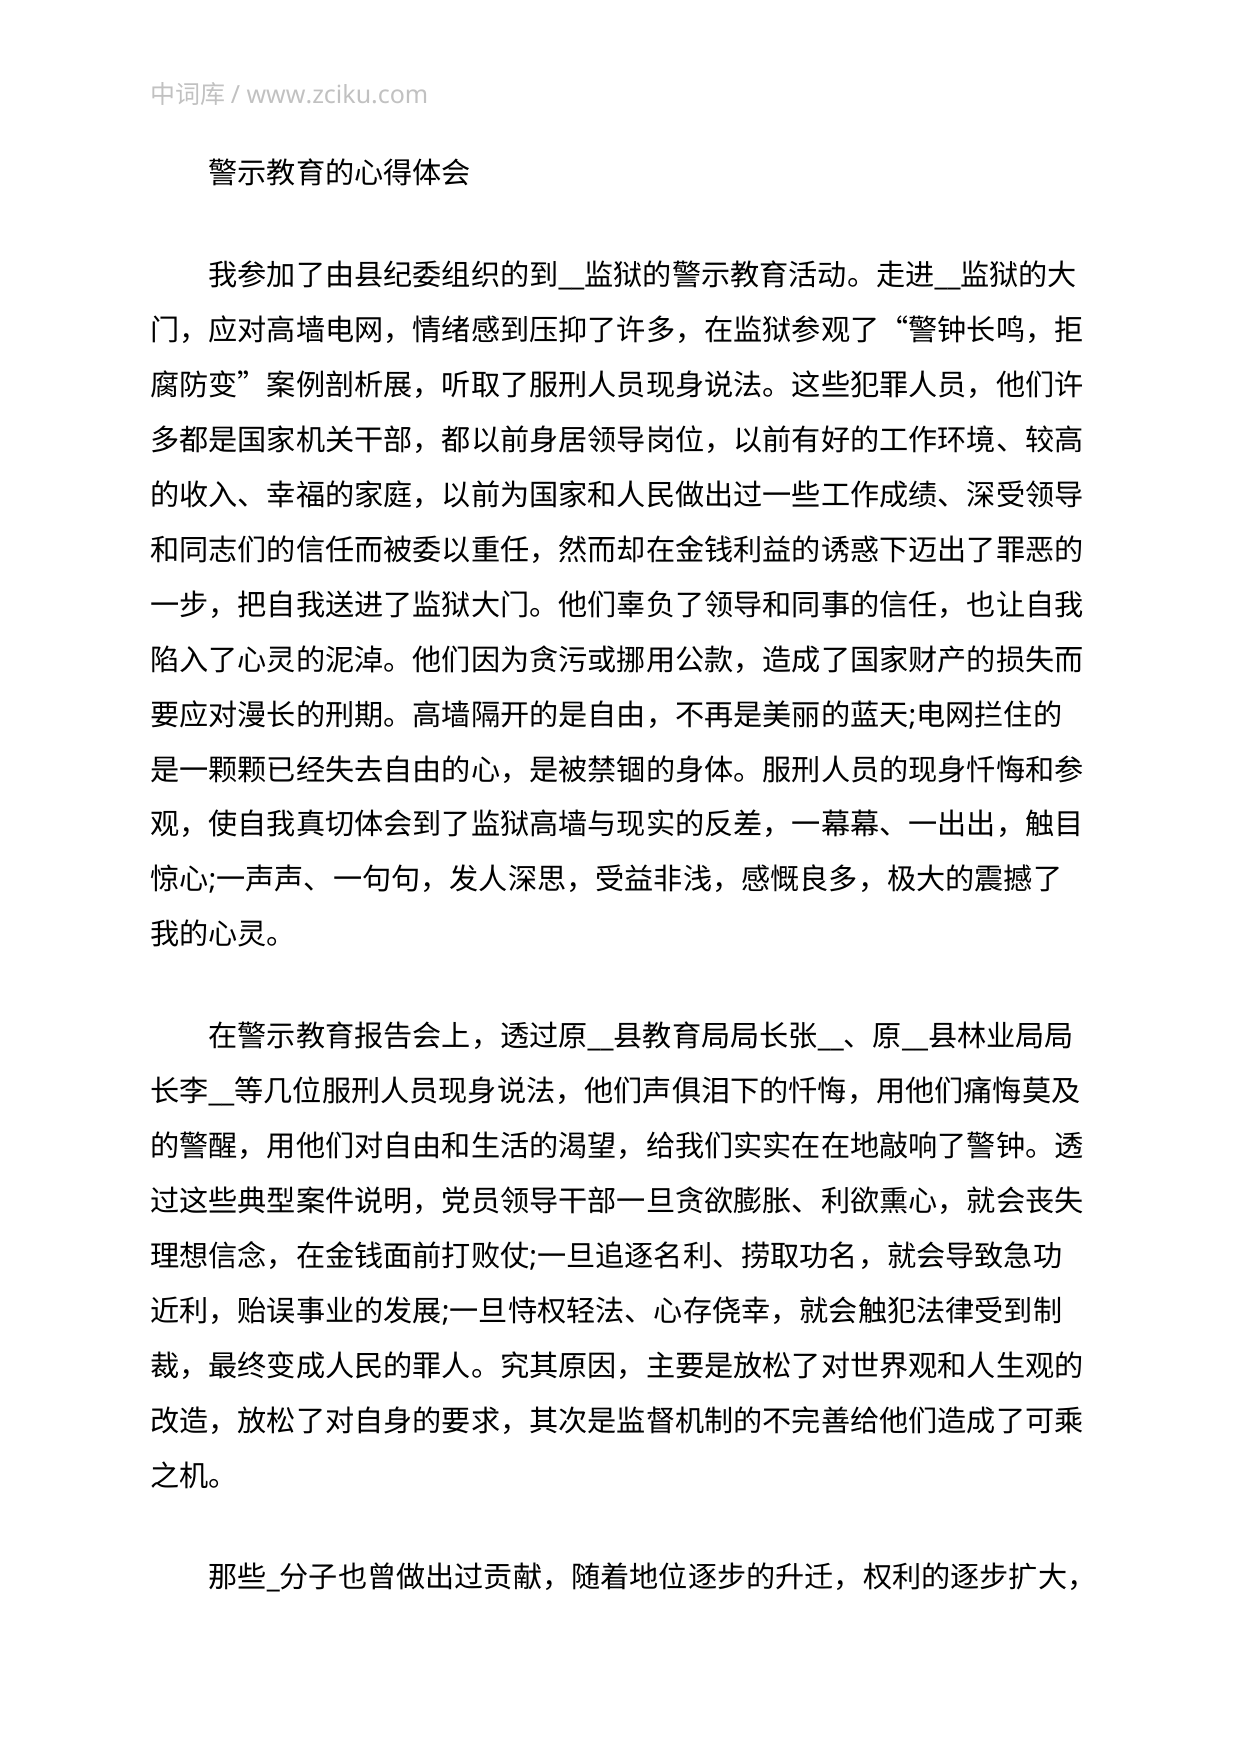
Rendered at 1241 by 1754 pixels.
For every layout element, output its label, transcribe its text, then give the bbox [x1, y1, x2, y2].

text 在警示教育报告会上，透过原__县教育局局长张__、原__县林业局局长李__等几位服刑人员现身说法，他们声俱泪下的忏悔，用他们痛悔莫及的警醒，用他们对自由和生活的渴望，给我们实实在在地敲响了警钟。透过这些典型案件说明，党员领导干部一旦贪欲膨胀、利欲熏心，就会丧失理想信念，在金钱面前打败仗;一旦追逐名利、捞取功名，就会导致急功近利，贻误事业的发展;一旦恃权轻法、心存侥幸，就会触犯法律受到制裁，最终变成人民的罪人。究其原因，主要是放松了对世界观和人生观的改造，放松了对自身的要求，其次是监督机制的不完善给他们造成了可乘之机。 [150, 1013, 1090, 1494]
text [150, 1554, 1090, 1596]
text 我参加了由县纪委组织的到__监狱的警示教育活动。走进__监狱的大门，应对高墙电网，情绪感到压抑了许多，在监狱参观了“警钟长鸣，拒腐防变”案例剖析展，听取了服刑人员现身说法。这些犯罪人员，他们许多都是国家机关干部，都以前身居领导岗位，以前有好的工作环境、较高的收入、幸福的家庭，以前为国家和人民做出过一些工作成绩、深受领导和同志们的信任而被委以重任，然而却在金钱利益的诱惑下迈出了罪恶的一步，把自我送进了监狱大门。他们辜负了领导和同事的信任，也让自我陷入了心灵的泥淖。他们因为贪污或挪用公款，造成了国家财产的损失而要应对漫长的刑期。高墙隔开的是自由，不再是美丽的蓝天;电网拦住的是一颗颗已经失去自由的心，是被禁锢的身体。服刑人员的现身忏悔和参观，使自我真切体会到了监狱高墙与现实的反差，一幕幕、一出出，触目惊心;一声声、一句句，发人深思，受益非浅，感慨良多，极大的震撼了我的心灵。 [150, 252, 1090, 953]
text 警示教育的心得体会 [150, 150, 1090, 192]
